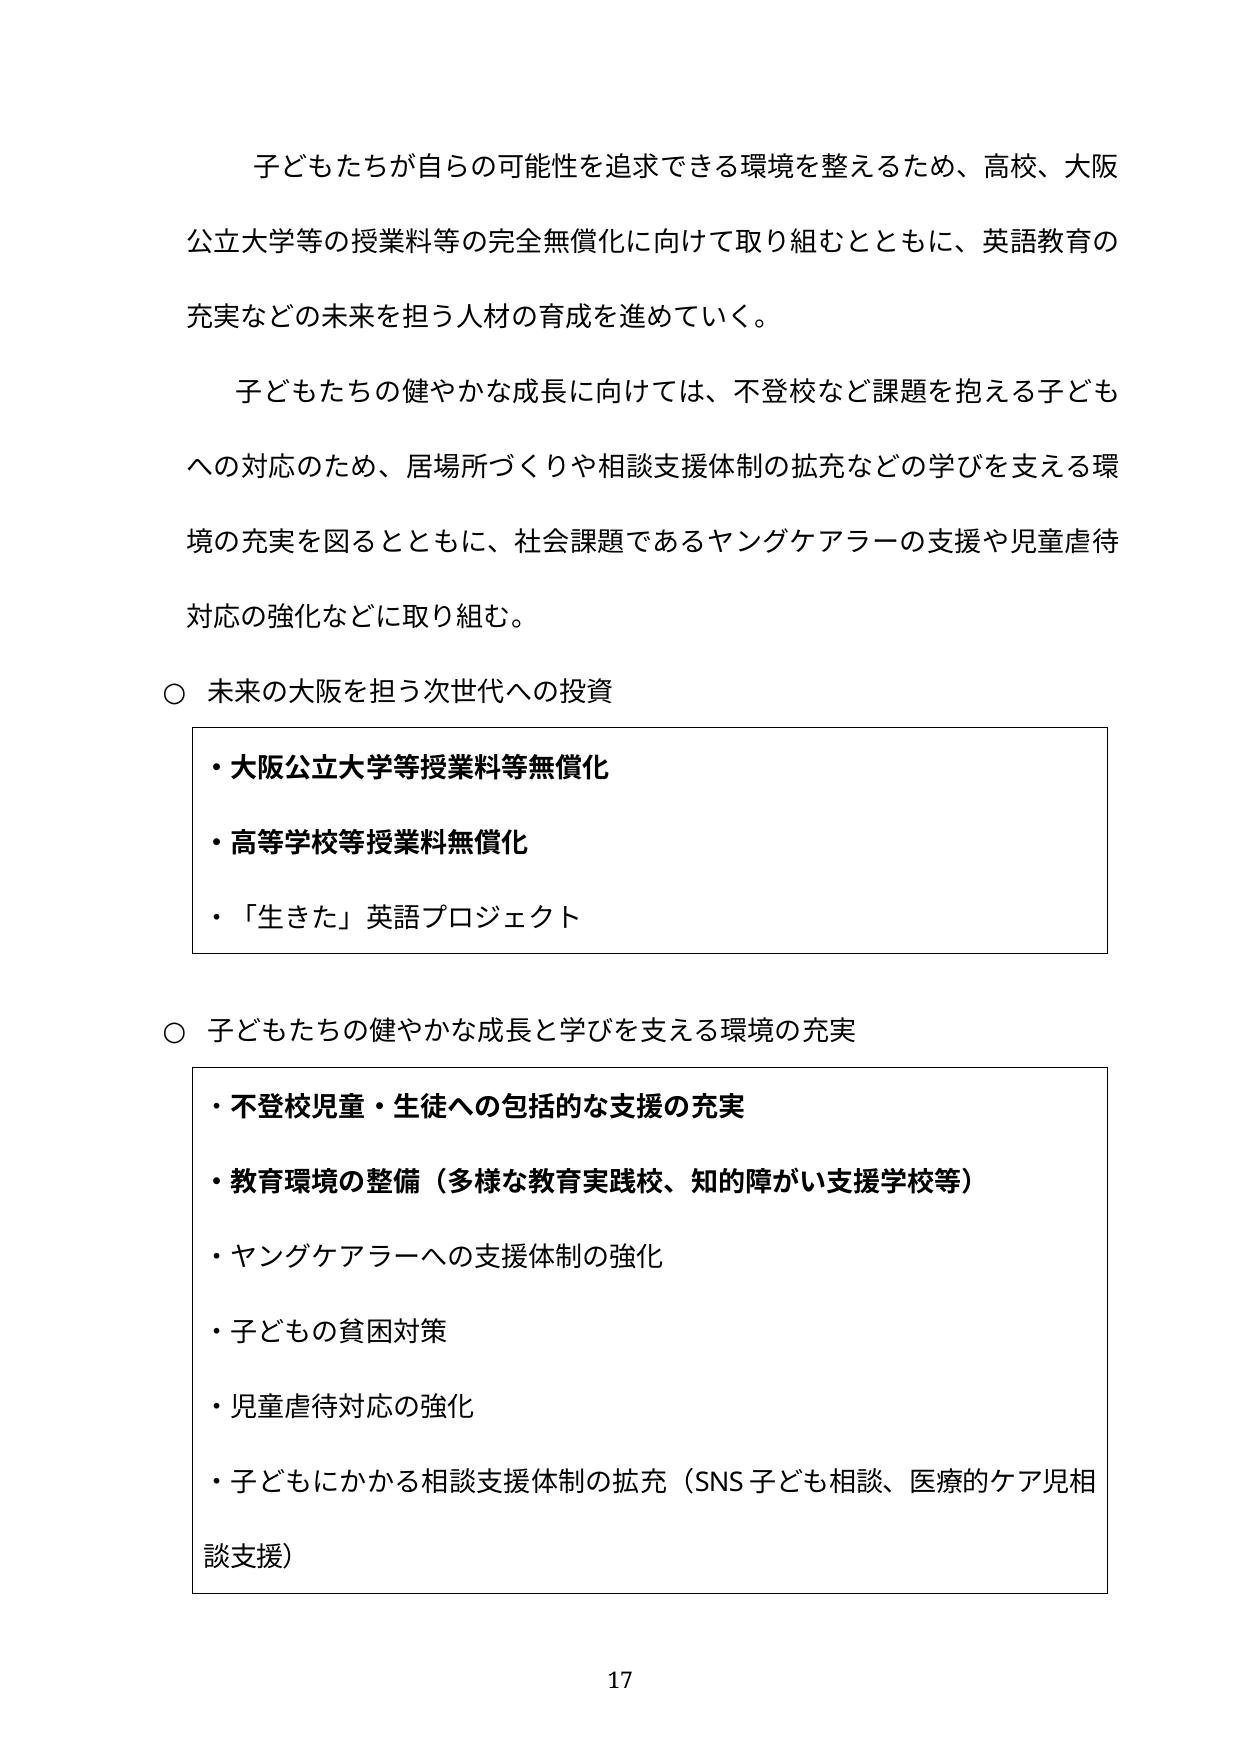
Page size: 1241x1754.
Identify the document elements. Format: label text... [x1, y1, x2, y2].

text 子どもたちの健やかな成長に向けては、不登校など課題を抱える子どもへの対応のため、居場所づくりや相談支援体制の拡充などの学びを支える環境の充実を図るとともに、社会課題であるヤングケアラーの支援や児童虐待対応の強化などに取り組む。 [118, 352, 1122, 652]
list 未来の大阪を担う次世代への投資 [162, 652, 1122, 727]
text 子どもたちが自らの可能性を追求できる環境を整えるため、高校、大阪公立大学等の授業料等の完全無償化に向けて取り組むとともに、英語教育の充実などの未来を担う人材の育成を進めていく。 [118, 127, 1122, 352]
table_header ・大阪公立大学等授業料等無償化 ・高等学校等授業料無償化 ・「生きた」英語プロジェクト [193, 728, 1107, 953]
list 子どもたちの健やかな成長と学びを支える環境の充実 [162, 992, 1122, 1067]
table_header ・不登校児童・生徒への包括的な支援の充実 ・教育環境の整備（多様な教育実践校、知的障がい支援学校等） ・ヤングケアラーへの支援体制の強化 ・子どもの貧困対策 ・児童虐待対応の強化 ・子どもにかかる相談支援体制の拡充（SNS子ども相談、医療的ケア児相談支援） [193, 1068, 1107, 1593]
